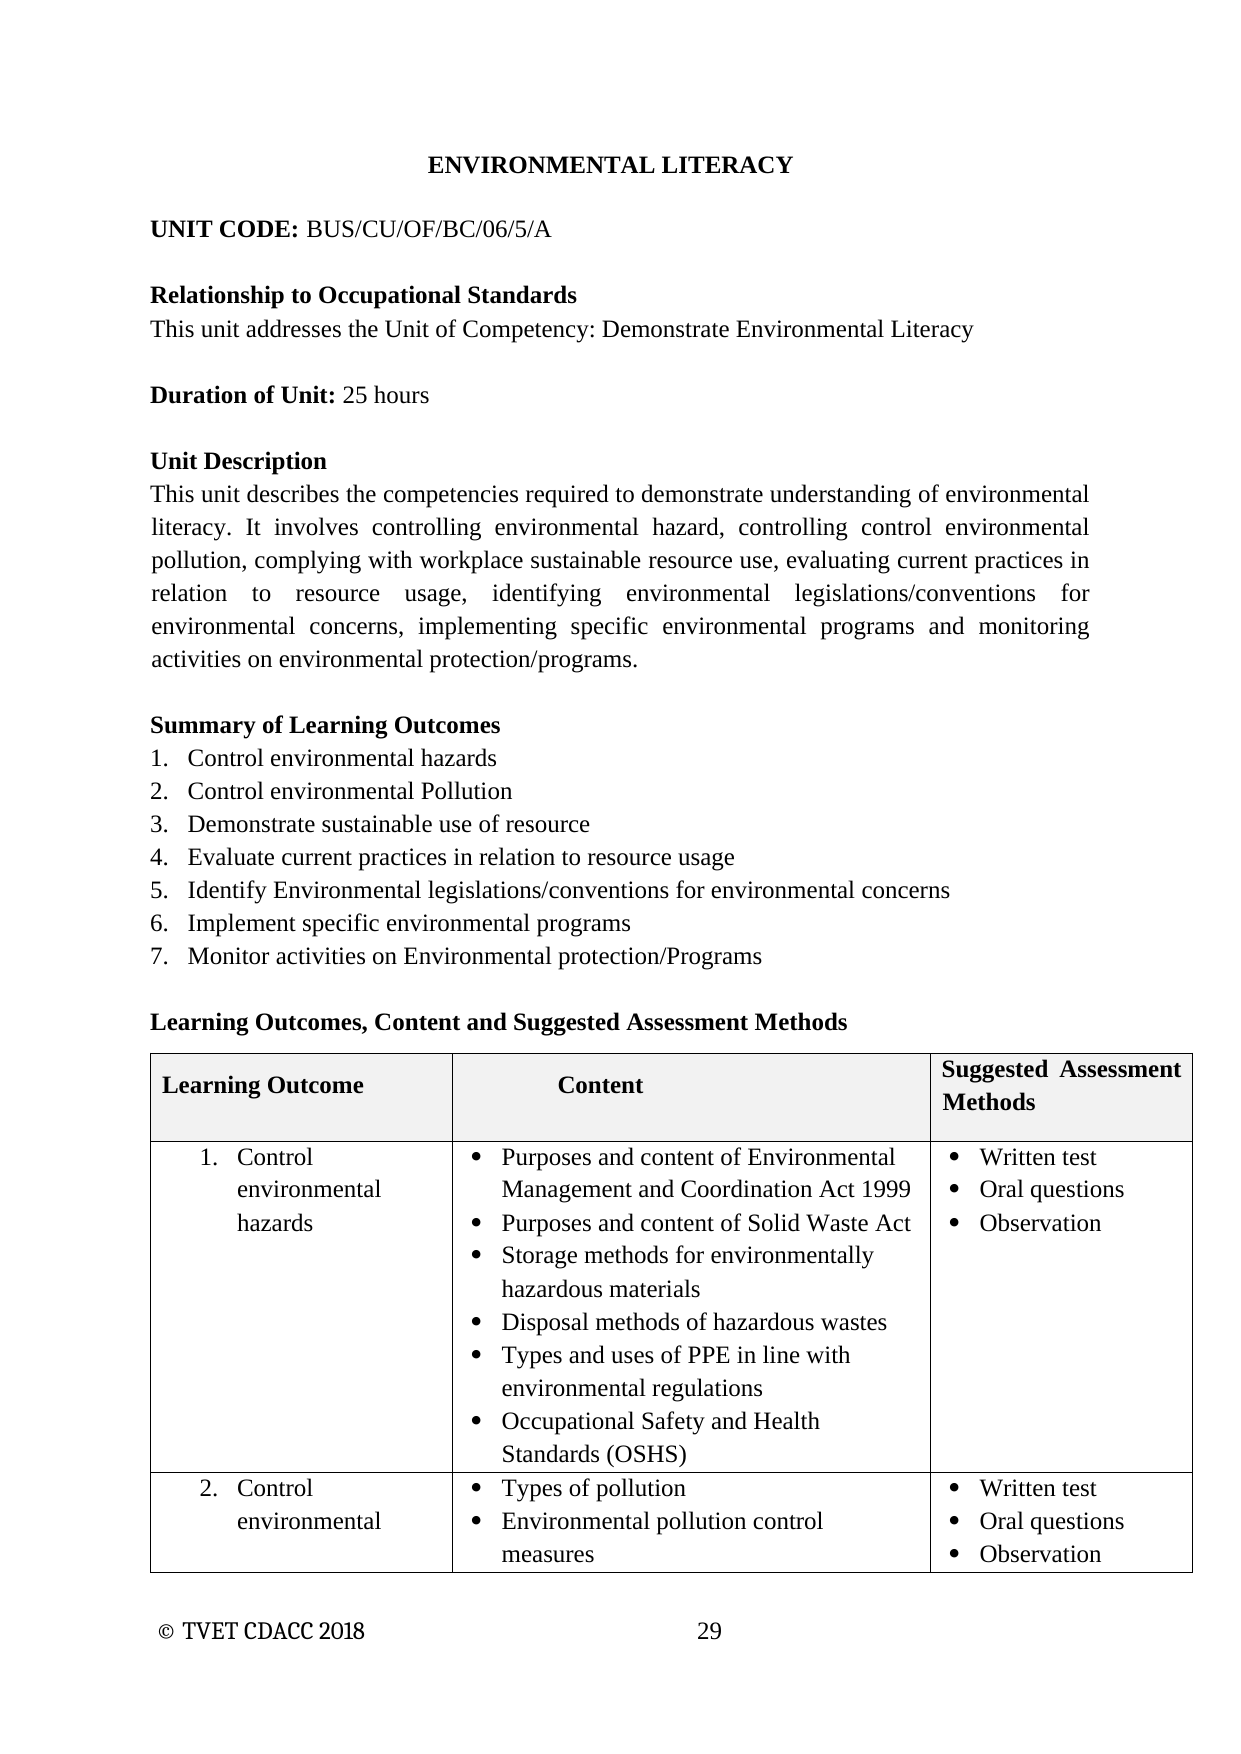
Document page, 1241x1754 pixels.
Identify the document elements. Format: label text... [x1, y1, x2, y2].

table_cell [453, 1473, 930, 1572]
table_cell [931, 1473, 1192, 1572]
text UNIT CODE: BUS/CU/OF/BC/06/5/A [150, 214, 1091, 243]
table_header Learning Outcome [151, 1054, 452, 1141]
text This unit describes the competencies required to demonstrate understanding of environmental literacy. It involves controlling environmental hazard, controlling control environmental pollution, complying with workplace sustainable resource use, evaluating current practices in relation to resource usage, identifying environmental legislations/conventions for environmental concerns, implementing specific environmental programs and monitoring activities on environmental protection/programs. [150, 479, 1091, 673]
text Duration of Unit: 25 hours [150, 380, 1091, 408]
list Control environmental hazards [150, 743, 1091, 772]
table_cell Control environmental hazards [151, 1142, 452, 1472]
text This unit addresses the Unit of Competency: Demonstrate Environmental Literacy [150, 314, 1091, 342]
text Unit Description [150, 446, 1091, 474]
table_cell Written test Oral questions Observation [931, 1142, 1192, 1472]
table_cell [151, 1473, 452, 1572]
text Learning Outcomes, Content and Suggested Assessment Methods [150, 1007, 1091, 1036]
list Demonstrate sustainable use of resource [150, 809, 1091, 838]
list Control environmental Pollution [150, 776, 1091, 805]
subtitle ENVIRONMENTAL LITERACY [150, 151, 1071, 179]
list Identify Environmental legislations/conventions for environmental concerns [150, 875, 1091, 904]
table_cell Purposes and content of Environmental Management and Coordination Act 1999 Purposes and content of Solid Waste Act Storage methods for environmentally hazardous materials Disposal methods of hazardous wastes Types and uses of PPE in line with environmental regulations Occupational Safety and Health Standards (OSHS) [453, 1142, 930, 1472]
list Implement specific environmental programs [150, 908, 1091, 937]
text Relationship to Occupational Standards [150, 281, 1091, 309]
list Monitor activities on Environmental protection/Programs [150, 941, 1091, 970]
list Evaluate current practices in relation to resource usage [150, 842, 1091, 871]
table_header Suggested Assessment Methods [931, 1054, 1192, 1141]
text Summary of Learning Outcomes [150, 710, 1091, 739]
table_header Content [453, 1054, 930, 1141]
